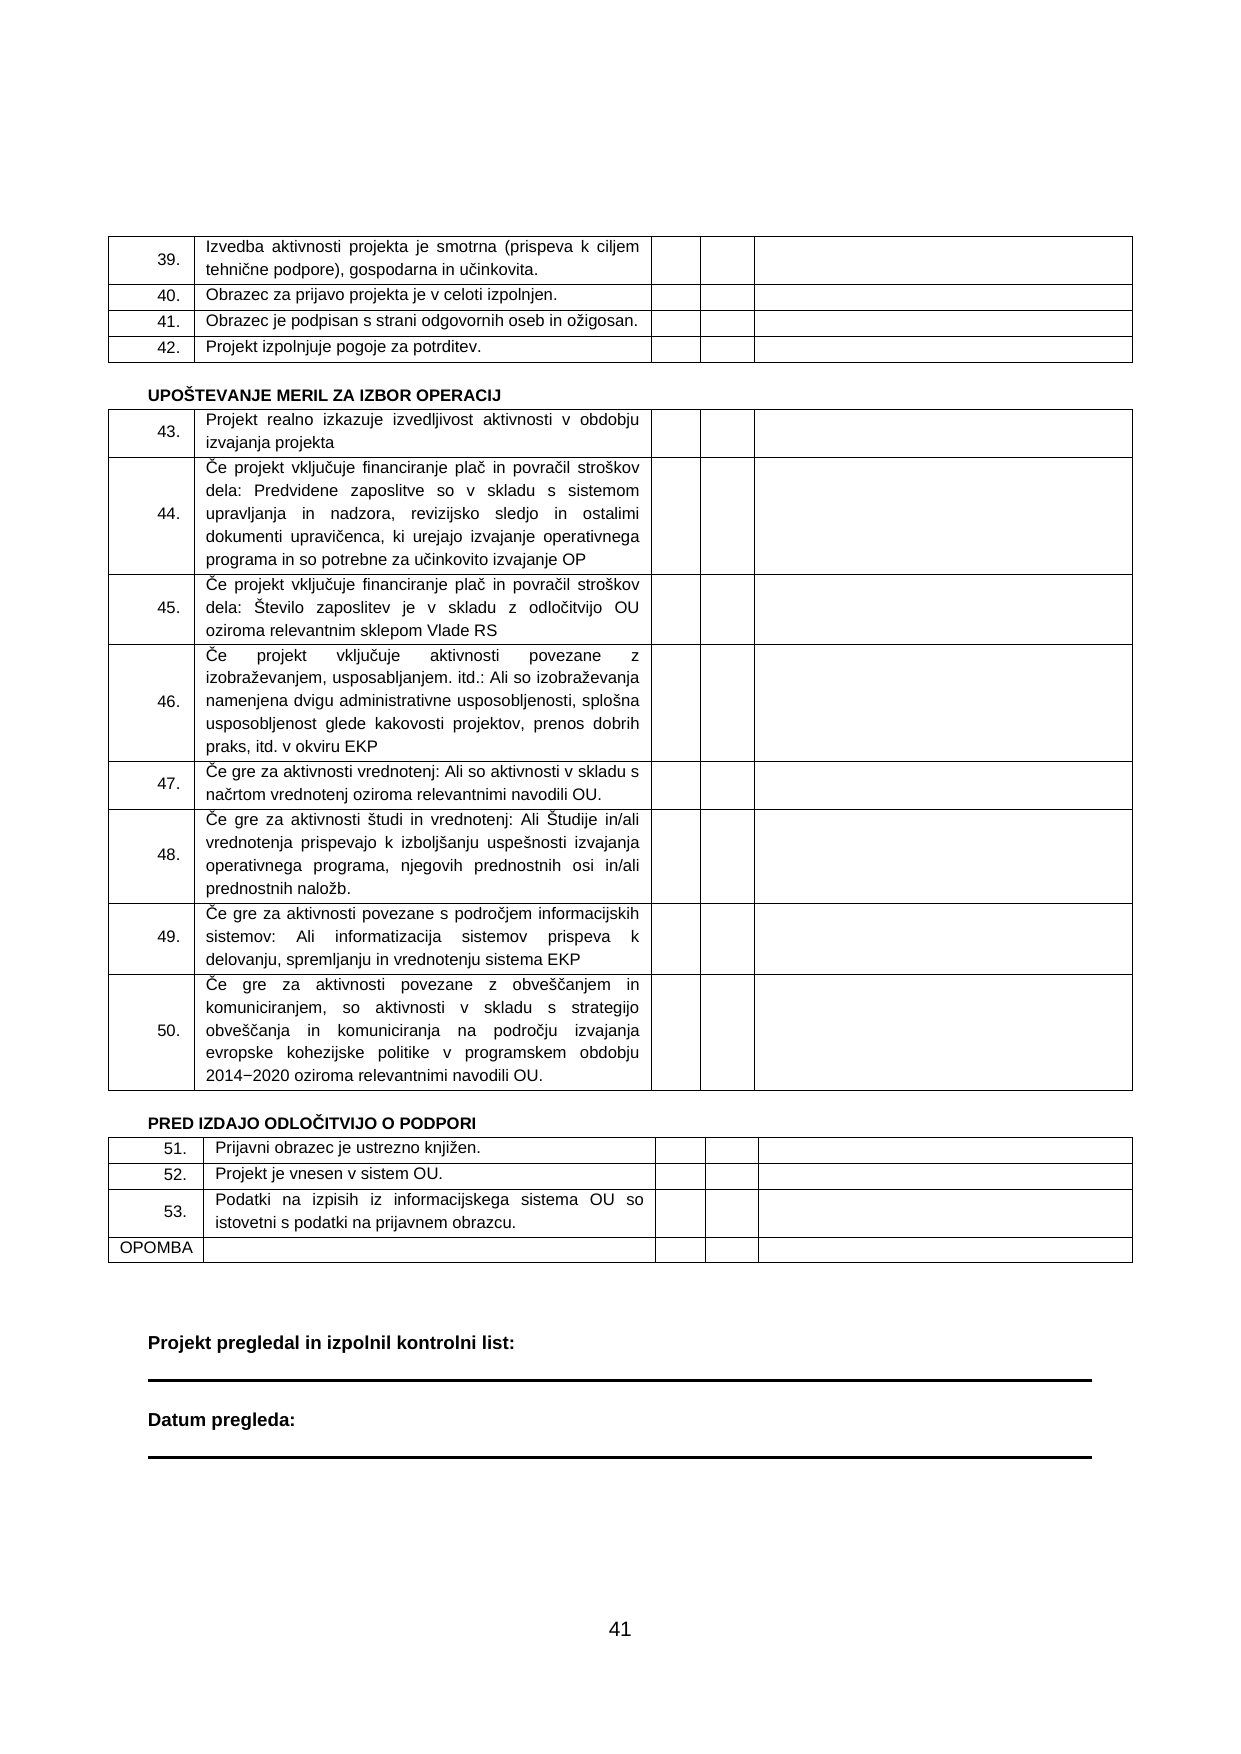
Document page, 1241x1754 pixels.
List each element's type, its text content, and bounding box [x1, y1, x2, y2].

table_cell Če projekt vključuje financiranje plač in povračil stroškov dela: Predvidene zaposlitve so v skladu s sistemom upravljanja in nadzora, revizijsko sledjo in ostalimi dokumenti upravičenca, ki urejajo izvajanje operativnega programa in so potrebne za učinkovito izvajanje OP [195, 458, 651, 573]
table_cell OPOMBA [109, 1238, 203, 1262]
table_cell Izvedba aktivnosti projekta je smotrna (prispeva k ciljem tehnične podpore), gospodarna in učinkovita. [195, 237, 651, 284]
table_cell [701, 810, 754, 903]
table_header [652, 410, 700, 457]
table_header [706, 1138, 758, 1163]
table_cell [755, 337, 1132, 362]
table_header [109, 1138, 203, 1163]
table_cell Projekt je vnesen v sistem OU. [204, 1164, 655, 1189]
text PRED IZDAJO ODLOČITVIJO O PODPORI [148, 1114, 1092, 1133]
table_cell [652, 975, 700, 1090]
table_cell [109, 1190, 203, 1237]
table_cell [109, 904, 194, 973]
table_header Projekt realno izkazuje izvedljivost aktivnosti v obdobju izvajanja projekta [195, 410, 651, 457]
table_cell [652, 237, 700, 284]
table_cell [652, 458, 700, 573]
table_cell [759, 1190, 1132, 1237]
table_cell Če projekt vključuje financiranje plač in povračil stroškov dela: Število zaposlitev je v skladu z odločitvijo OU oziroma relevantnim sklepom Vlade RS [195, 575, 651, 644]
table_header [701, 410, 754, 457]
table_header [755, 410, 1132, 457]
table_cell [755, 311, 1132, 336]
table_cell [656, 1238, 705, 1262]
table_cell [701, 762, 754, 809]
table_cell [656, 1164, 705, 1189]
table_cell [755, 810, 1132, 903]
table_cell [701, 337, 754, 362]
text Datum pregleda: [148, 1408, 1092, 1430]
table_cell [706, 1190, 758, 1237]
table_cell [652, 810, 700, 903]
table_cell [109, 975, 194, 1090]
table_cell [706, 1164, 758, 1189]
table_cell [109, 337, 194, 362]
table_cell Obrazec za prijavo projekta je v celoti izpolnjen. [195, 285, 651, 310]
table_cell Če gre za aktivnosti povezane z obveščanjem in komuniciranjem, so aktivnosti v skladu s strategijo obveščanja in komuniciranja na področju izvajanja evropske kohezijske politike v programskem obdobju 2014−2020 oziroma relevantnimi navodili OU. [195, 975, 651, 1090]
table_cell [706, 1238, 758, 1262]
table_cell [755, 975, 1132, 1090]
table_cell [652, 762, 700, 809]
text UPOŠTEVANJE MERIL ZA IZBOR OPERACIJ [148, 386, 1092, 405]
table_cell [701, 645, 754, 761]
table_cell [701, 904, 754, 973]
table_cell Projekt izpolnjuje pogoje za potrditev. [195, 337, 651, 362]
table_cell [755, 645, 1132, 761]
table_cell [109, 311, 194, 336]
table_cell [755, 237, 1132, 284]
table_header Prijavni obrazec je ustrezno knjižen. [204, 1138, 655, 1163]
text Projekt pregledal in izpolnil kontrolni list: [148, 1332, 1092, 1353]
table_cell [652, 575, 700, 644]
table_cell [109, 762, 194, 809]
table_cell [109, 1164, 203, 1189]
table_cell Če projekt vključuje aktivnosti povezane z izobraževanjem, usposabljanjem. itd.: Ali so izobraževanja namenjena dvigu administrativne usposobljenosti, splošna usposobljenost glede kakovosti projektov, prenos dobrih praks, itd. v okviru EKP [195, 645, 651, 761]
table_cell [701, 311, 754, 336]
table_cell [701, 575, 754, 644]
table_cell [755, 458, 1132, 573]
table_cell [109, 237, 194, 284]
table_cell [652, 645, 700, 761]
table_cell [755, 285, 1132, 310]
table_cell [701, 975, 754, 1090]
table_cell [652, 904, 700, 973]
table_cell [656, 1190, 705, 1237]
table_cell Obrazec je podpisan s strani odgovornih oseb in ožigosan. [195, 311, 651, 336]
table_cell [755, 904, 1132, 973]
table_cell [701, 237, 754, 284]
table_cell Če gre za aktivnosti vrednotenj: Ali so aktivnosti v skladu s načrtom vrednotenj oziroma relevantnimi navodili OU. [195, 762, 651, 809]
table_cell [701, 285, 754, 310]
table_cell Če gre za aktivnosti povezane s področjem informacijskih sistemov: Ali informatizacija sistemov prispeva k delovanju, spremljanju in vrednotenju sistema EKP [195, 904, 651, 973]
table_cell [755, 762, 1132, 809]
table_cell [204, 1238, 655, 1262]
table_cell Podatki na izpisih iz informacijskega sistema OU so istovetni s podatki na prijavnem obrazcu. [204, 1190, 655, 1237]
table_header [656, 1138, 705, 1163]
table_cell Če gre za aktivnosti študi in vrednotenj: Ali Študije in/ali vrednotenja prispevajo k izboljšanju uspešnosti izvajanja operativnega programa, njegovih prednostnih osi in/ali prednostnih naložb. [195, 810, 651, 903]
table_header [759, 1138, 1132, 1163]
table_cell [652, 285, 700, 310]
table_cell [109, 645, 194, 761]
table_cell [652, 337, 700, 362]
table_cell [759, 1164, 1132, 1189]
table_cell [109, 285, 194, 310]
table_cell [755, 575, 1132, 644]
table_cell [652, 311, 700, 336]
table_cell [701, 458, 754, 573]
table_cell [109, 458, 194, 573]
table_header [109, 410, 194, 457]
table_cell [109, 810, 194, 903]
table_cell [109, 575, 194, 644]
table_cell [759, 1238, 1132, 1262]
